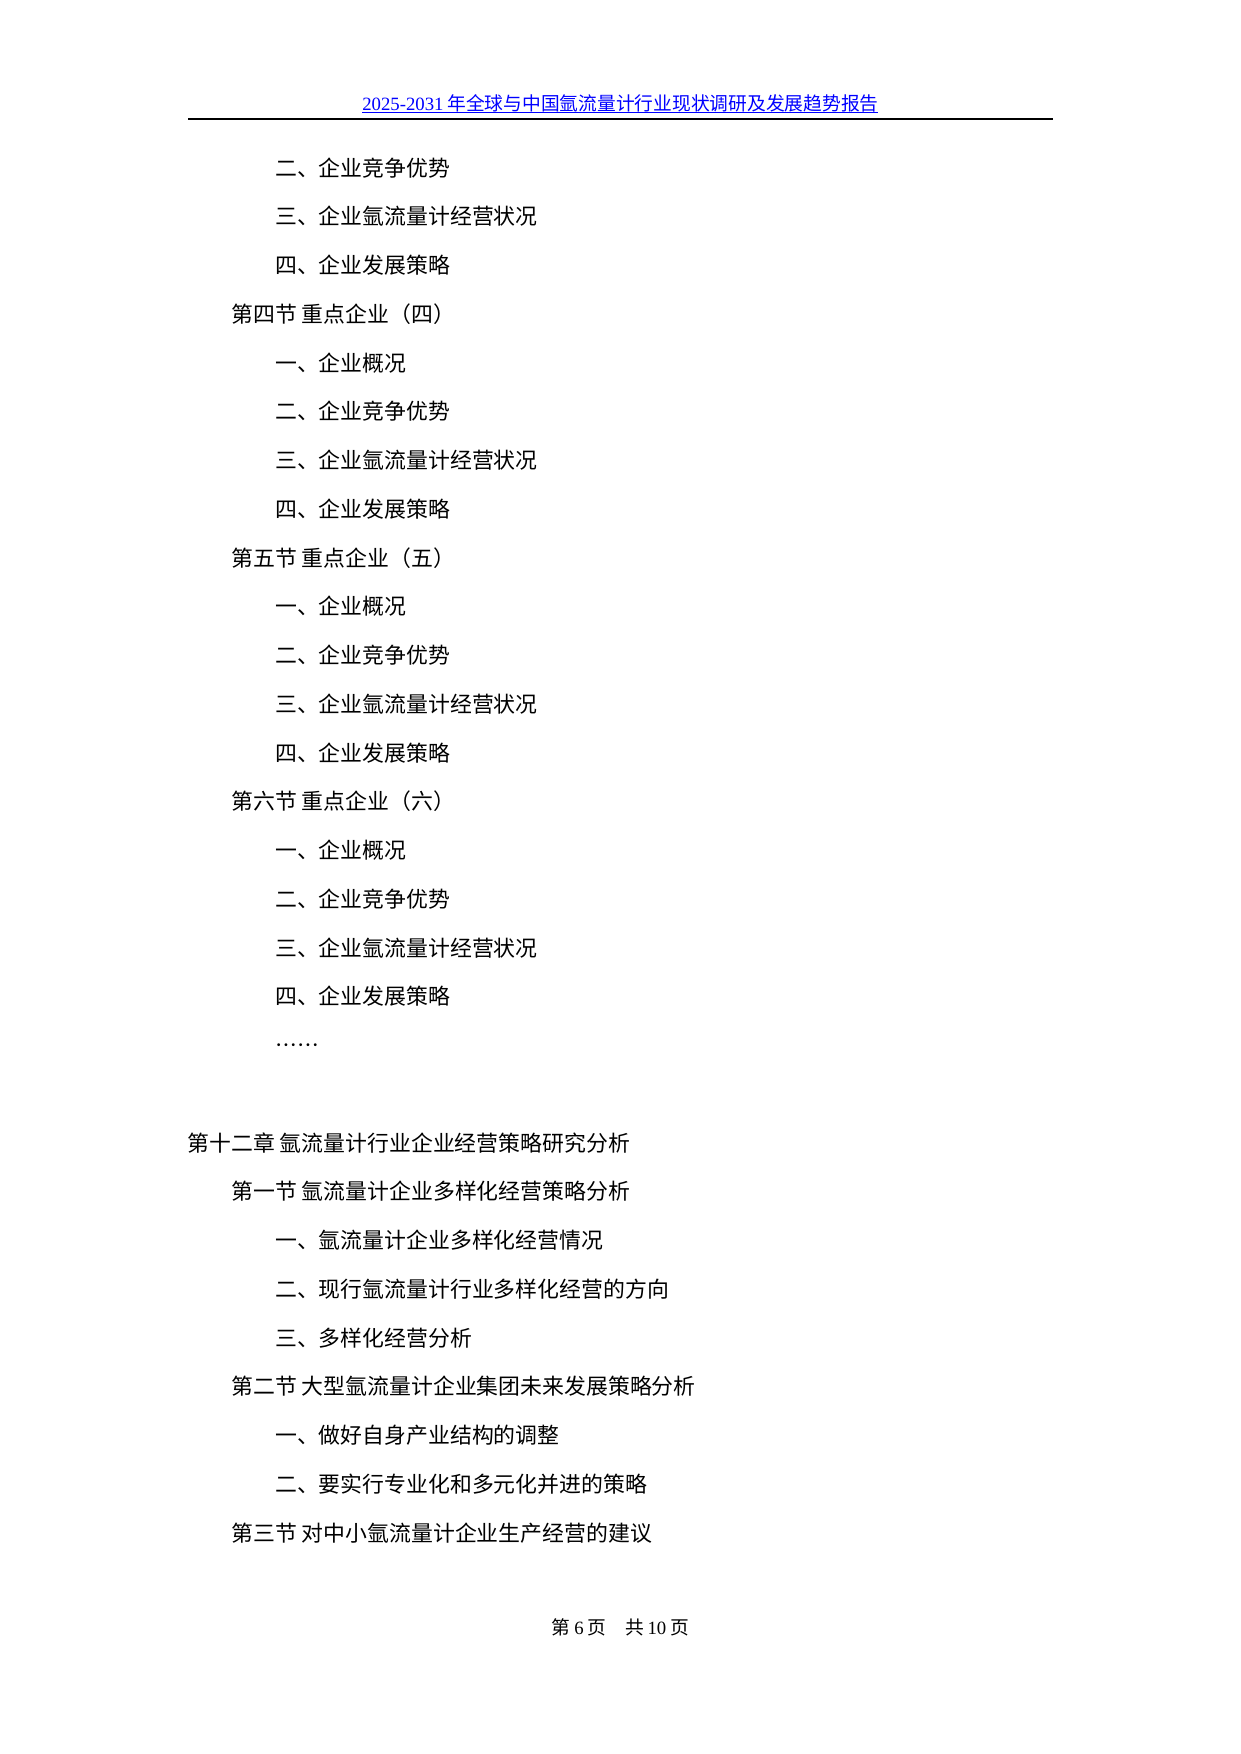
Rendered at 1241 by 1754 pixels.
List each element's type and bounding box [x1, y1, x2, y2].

text [187, 150, 1053, 1548]
